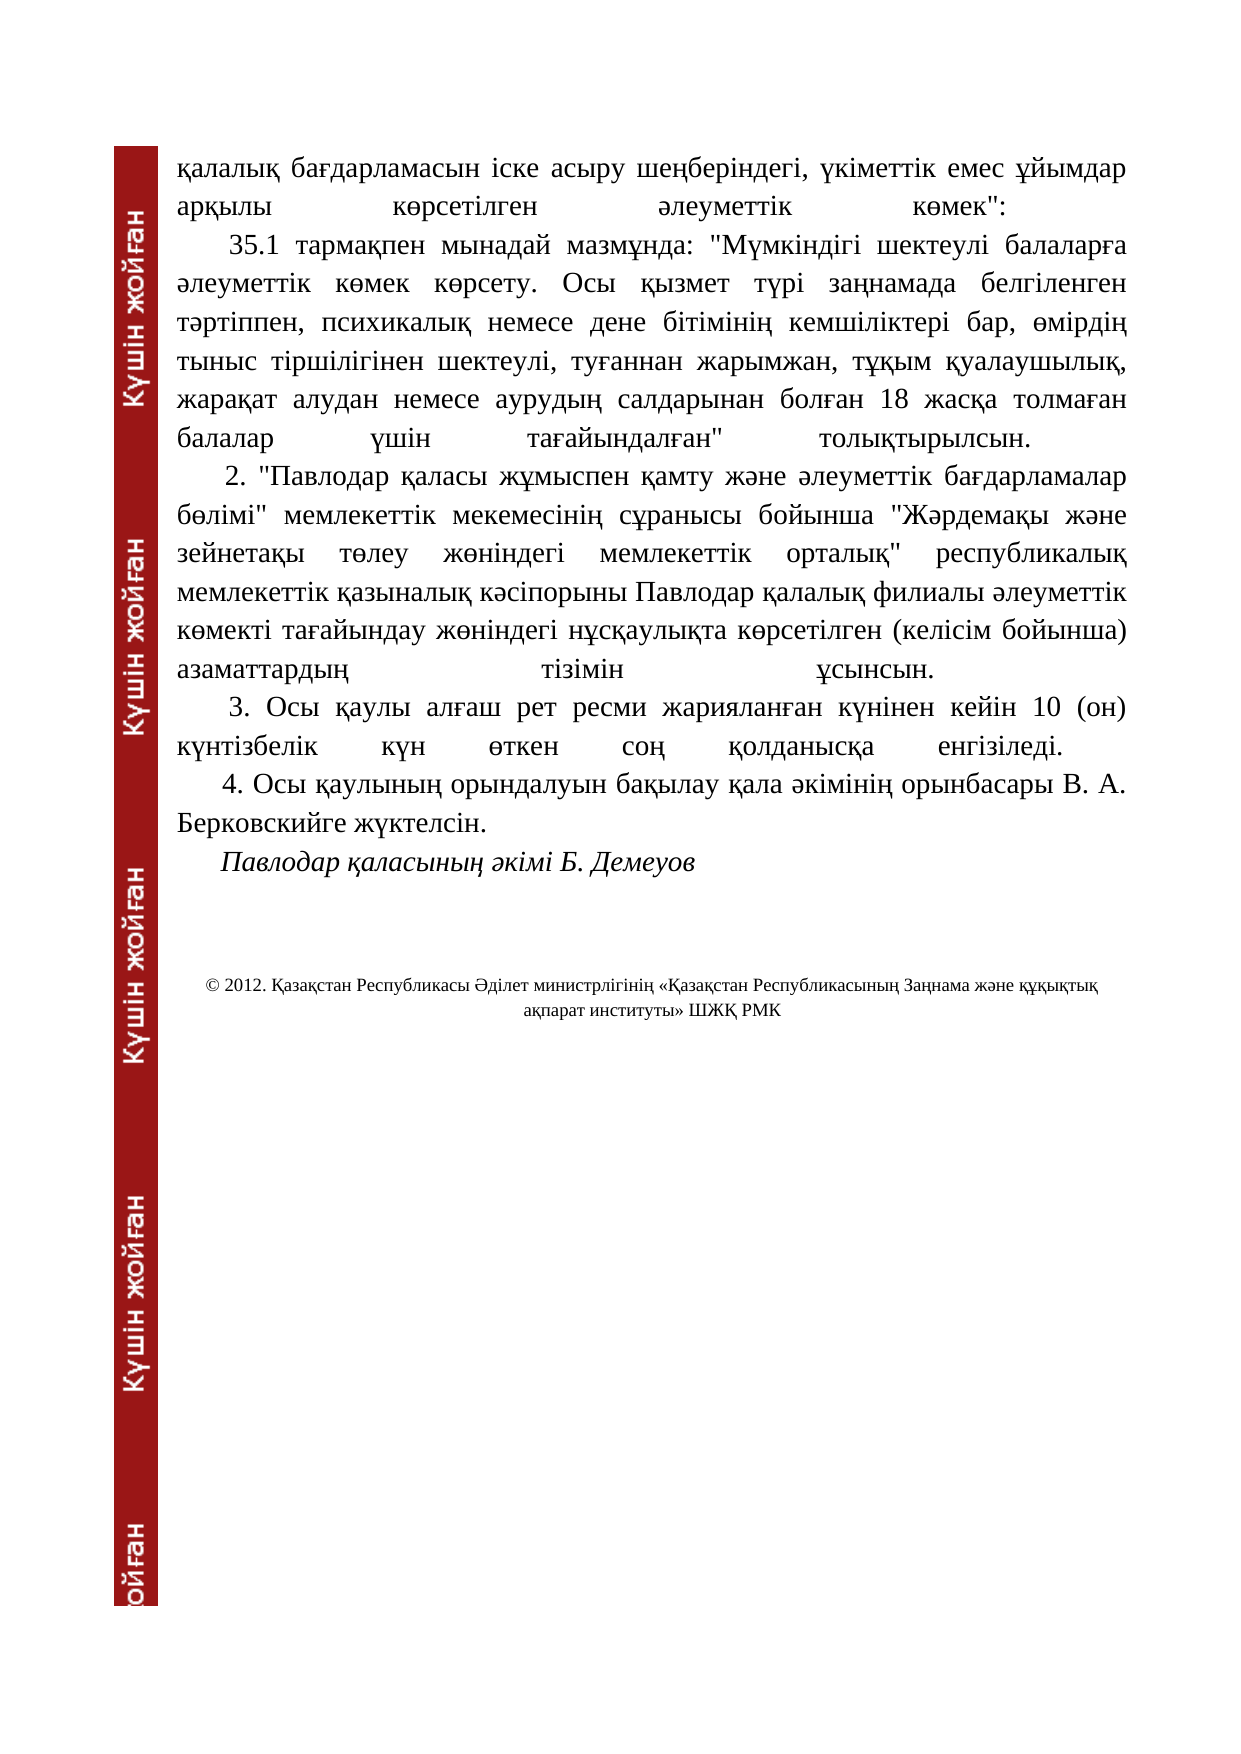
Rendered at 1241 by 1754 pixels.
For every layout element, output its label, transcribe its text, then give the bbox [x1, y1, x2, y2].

picture [114, 146, 158, 150]
picture [114, 839, 158, 844]
picture [114, 877, 158, 974]
text © 2012. Қазақстан Республикасы Әділет министрлігінің «Қазақстан Республикасының Заңнама және құқықтық ақпарат институты» ШЖҚ РМК [112, 974, 1128, 1020]
text Павлодар қаласының әкімі Б. Демеуов [112, 844, 1128, 877]
picture [114, 1020, 158, 1606]
